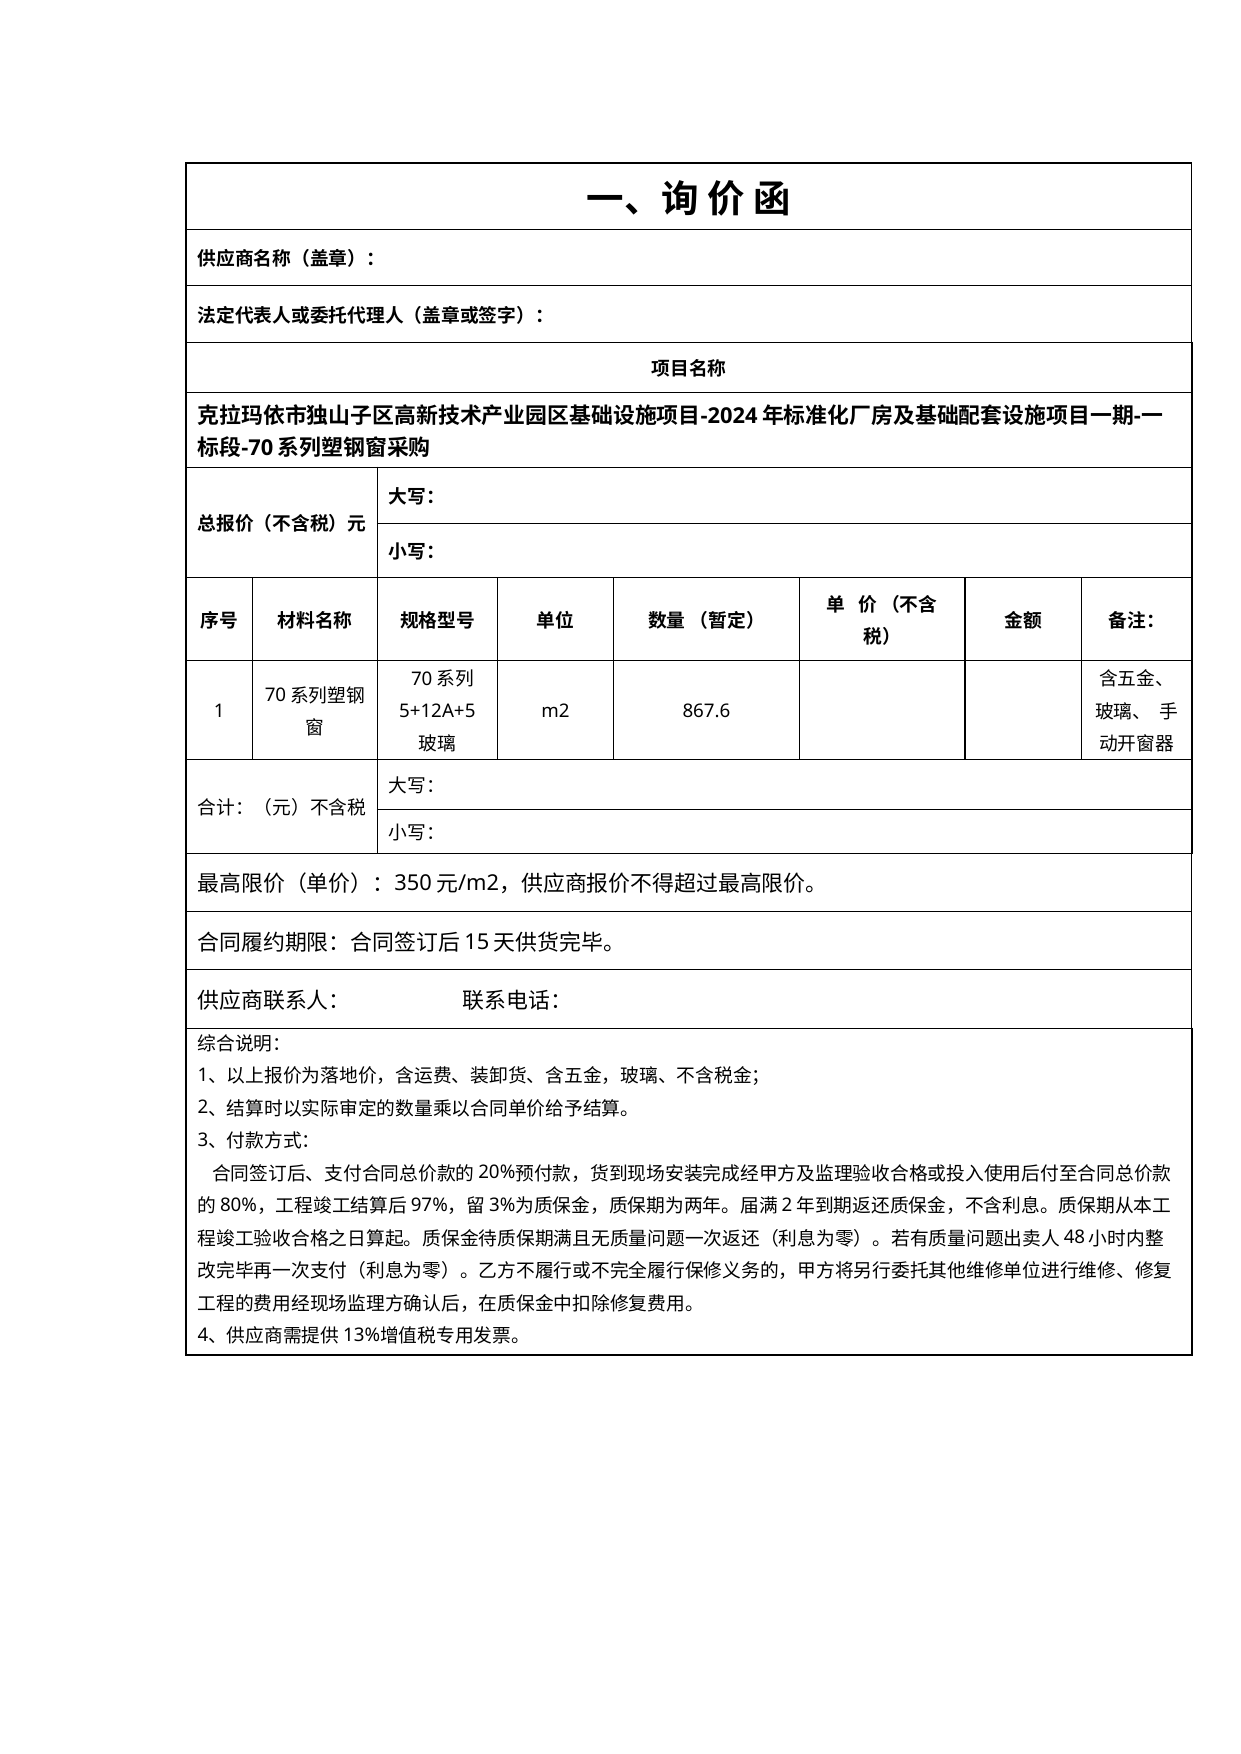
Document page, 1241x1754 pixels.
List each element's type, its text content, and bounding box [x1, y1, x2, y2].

table_cell 项目名称 [187, 343, 1191, 392]
table_cell 大写： [378, 760, 1191, 809]
table_cell 合同履约期限：合同签订后15天供货完毕。 [187, 912, 1191, 969]
table_cell 合计：（元）不含税 [187, 760, 377, 853]
table_cell 供应商名称（盖章）： [187, 230, 1191, 285]
table_cell 1 [187, 661, 252, 759]
table_cell 小写： [378, 810, 1191, 853]
table_cell 克拉玛依市独山子区高新技术产业园区基础设施项目-2024年标准化厂房及基础配套设施项目一期-一标段-70系列塑钢窗采购 [187, 393, 1191, 467]
table_cell 金额 [966, 578, 1081, 660]
table_cell 70系列塑钢窗 [253, 661, 377, 759]
table_cell 含五金、玻璃、 手动开窗器 [1082, 661, 1191, 759]
table_cell 最高限价（单价）：350元/m2，供应商报价不得超过最高限价。 [187, 854, 1191, 911]
table_cell 单 价 （不含税） [800, 578, 964, 660]
table_cell 法定代表人或委托代理人（盖章或签字）： [187, 286, 1191, 342]
table_cell 备注： [1082, 578, 1191, 660]
table_cell 867.6 [614, 661, 799, 759]
table_cell 大写： [378, 468, 1191, 523]
table_cell 综合说明： 1、以上报价为落地价，含运费、装卸货、含五金，玻璃、不含税金； 2、结算时以实际审定的数量乘以合同单价给予结算。 3、付款方式： 合同签订后、支付合同总价款的20%预付款，货到现场安装完成经甲方及监理验收合格或投入使用后付至合同总价款的80%，工程竣工结算后97%，留3%为质保金，质保期为两年。届满2年到期返还质保金，不含利息。质保期从本工程竣工验收合格之日算起。质保金待质保期满且无质量问题一次返还（利息为零）。若有质量问题出卖人48小时内整改完毕再一次支付（利息为零）。乙方不履行或不完全履行保修义务的，甲方将另行委托其他维修单位进行维修、修复工程的费用经现场监理方确认后，在质保金中扣除修复费用。 4、供应商需提供13%增值税专用发票。 [187, 1029, 1191, 1354]
table_cell 序号 [187, 578, 252, 660]
table_cell 规格型号 [378, 578, 497, 660]
table_cell 数量 （暂定） [614, 578, 799, 660]
table_cell m2 [498, 661, 613, 759]
table_header 一、询 价 函 [187, 164, 1191, 229]
table_cell [966, 661, 1081, 759]
table_cell 供应商联系人： 联系电话： [187, 970, 1191, 1028]
table_cell 70系列5+12A+5玻璃 [378, 661, 497, 759]
table_cell 总报价（不含税）元 [187, 468, 377, 577]
table_cell 单位 [498, 578, 613, 660]
table_cell 小写： [378, 524, 1191, 577]
table_cell 材料名称 [253, 578, 377, 660]
table_cell [800, 661, 964, 759]
